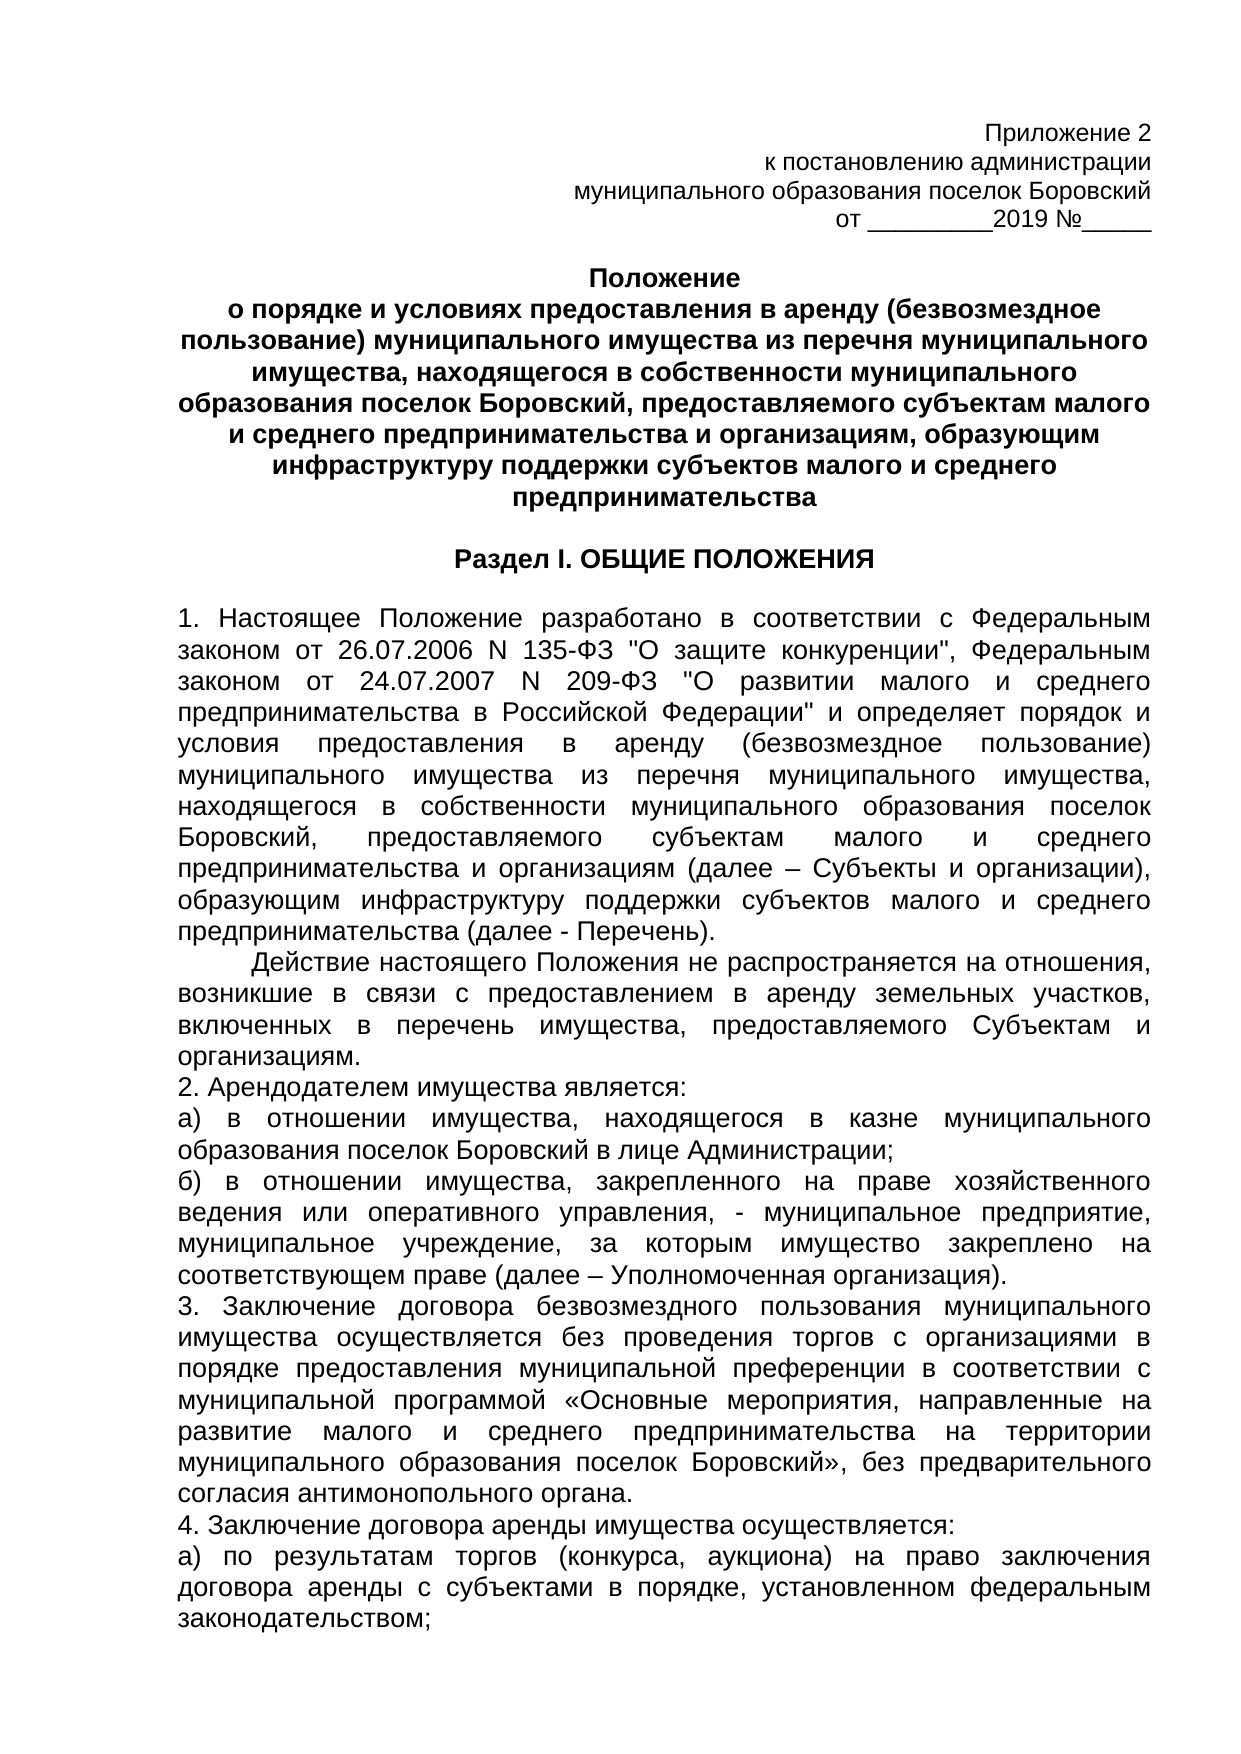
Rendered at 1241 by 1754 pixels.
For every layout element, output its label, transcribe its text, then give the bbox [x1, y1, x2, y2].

text 1. Настоящее Положение разработано в соответствии с Федеральным законом от 26.07.2006 N 135-ФЗ "О защите конкуренции", Федеральным законом от 24.07.2007 N 209-ФЗ "О развитии малого и среднего предпринимательства в Российской Федерации" и определяет порядок и условия предоставления в аренду (безвозмездное пользование) муниципального имущества из перечня муниципального имущества, находящегося в собственности муниципального образования поселок Боровский, предоставляемого субъектам малого и среднего предпринимательства и организациям (далее – Субъекты и организации), образующим инфраструктуру поддержки субъектов малого и среднего предпринимательства (далее - Перечень). [177, 602, 1152, 946]
text муниципального образования поселок Боровский [177, 176, 1152, 204]
text к постановлению администрации [177, 147, 1152, 176]
text о порядке и условиях предоставления в аренду (безвозмездное пользование) муниципального имущества из перечня муниципального имущества, находящегося в собственности муниципального образования поселок Боровский, предоставляемого субъектам малого и среднего предпринимательства и организациям, образующим [177, 293, 1152, 449]
text от _________2019 №_____ [177, 204, 1152, 233]
text Приложение 2 [177, 118, 1152, 147]
text Действие настоящего Положения не распространяется на отношения, возникшие в связи с предоставлением в аренду земельных участков, включенных в перечень имущества, предоставляемого Субъектам и организациям. [177, 946, 1152, 1071]
text 4. Заключение договора аренды имущества осуществляется: [177, 1509, 1152, 1540]
text предпринимательства [177, 481, 1152, 512]
text Раздел I. ОБЩИЕ ПОЛОЖЕНИЯ [177, 543, 1152, 574]
text инфраструктуру поддержки субъектов малого и среднего [177, 449, 1152, 481]
text Положение [177, 262, 1152, 293]
text а) в отношении имущества, находящегося в казне муниципального образования поселок Боровский в лице Администрации; [177, 1102, 1152, 1165]
text 3. Заключение договора безвозмездного пользования муниципального имущества осуществляется без проведения торгов с организациями в порядке предоставления муниципальной преференции в соответствии с муниципальной программой «Основные мероприятия, направленные на развитие малого и среднего предпринимательства на территории муниципального образования поселок Боровский», без предварительного согласия антимонопольного органа. [177, 1290, 1152, 1509]
text 2. Арендодателем имущества является: [177, 1071, 1152, 1102]
text а) по результатам торгов (конкурса, аукциона) на право заключения договора аренды с субъектами в порядке, установленном федеральным законодательством; [177, 1540, 1152, 1634]
text б) в отношении имущества, закрепленного на праве хозяйственного ведения или оперативного управления, - муниципальное предприятие, муниципальное учреждение, за которым имущество закреплено на соответствующем праве (далее – Уполномоченная организация). [177, 1165, 1152, 1290]
